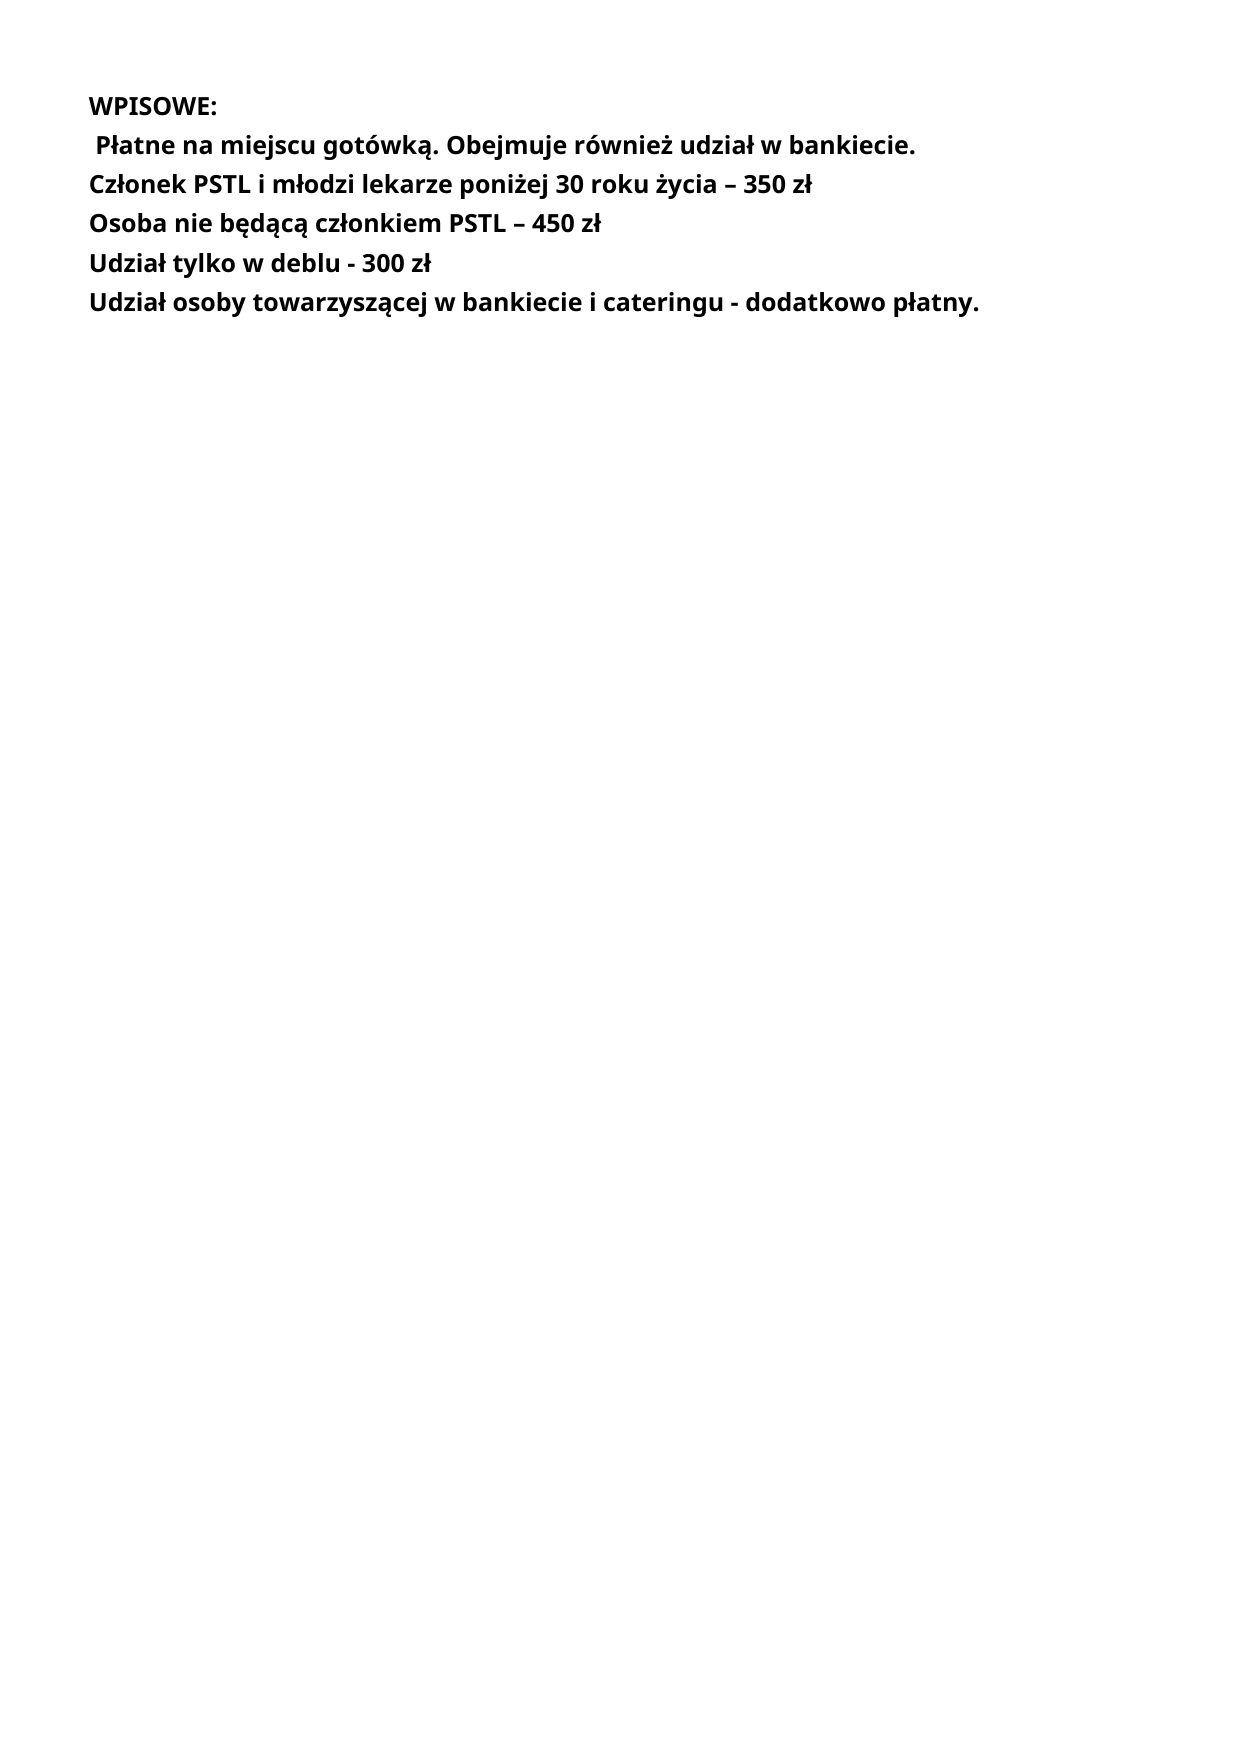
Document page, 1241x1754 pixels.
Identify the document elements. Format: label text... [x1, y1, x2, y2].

text Osoba nie będącą członkiem PSTL – 450 zł [89, 206, 1152, 240]
text WPISOWE: [89, 89, 1152, 123]
text Płatne na miejscu gotówką. Obejmuje również udział w bankiecie. [89, 128, 1152, 162]
text Udział osoby towarzyszącej w bankiecie i cateringu - dodatkowo płatny. [89, 284, 1152, 318]
text Członek PSTL i młodzi lekarze poniżej 30 roku życia – 350 zł [89, 167, 1152, 201]
text Udział tylko w deblu - 300 zł [89, 245, 1152, 279]
